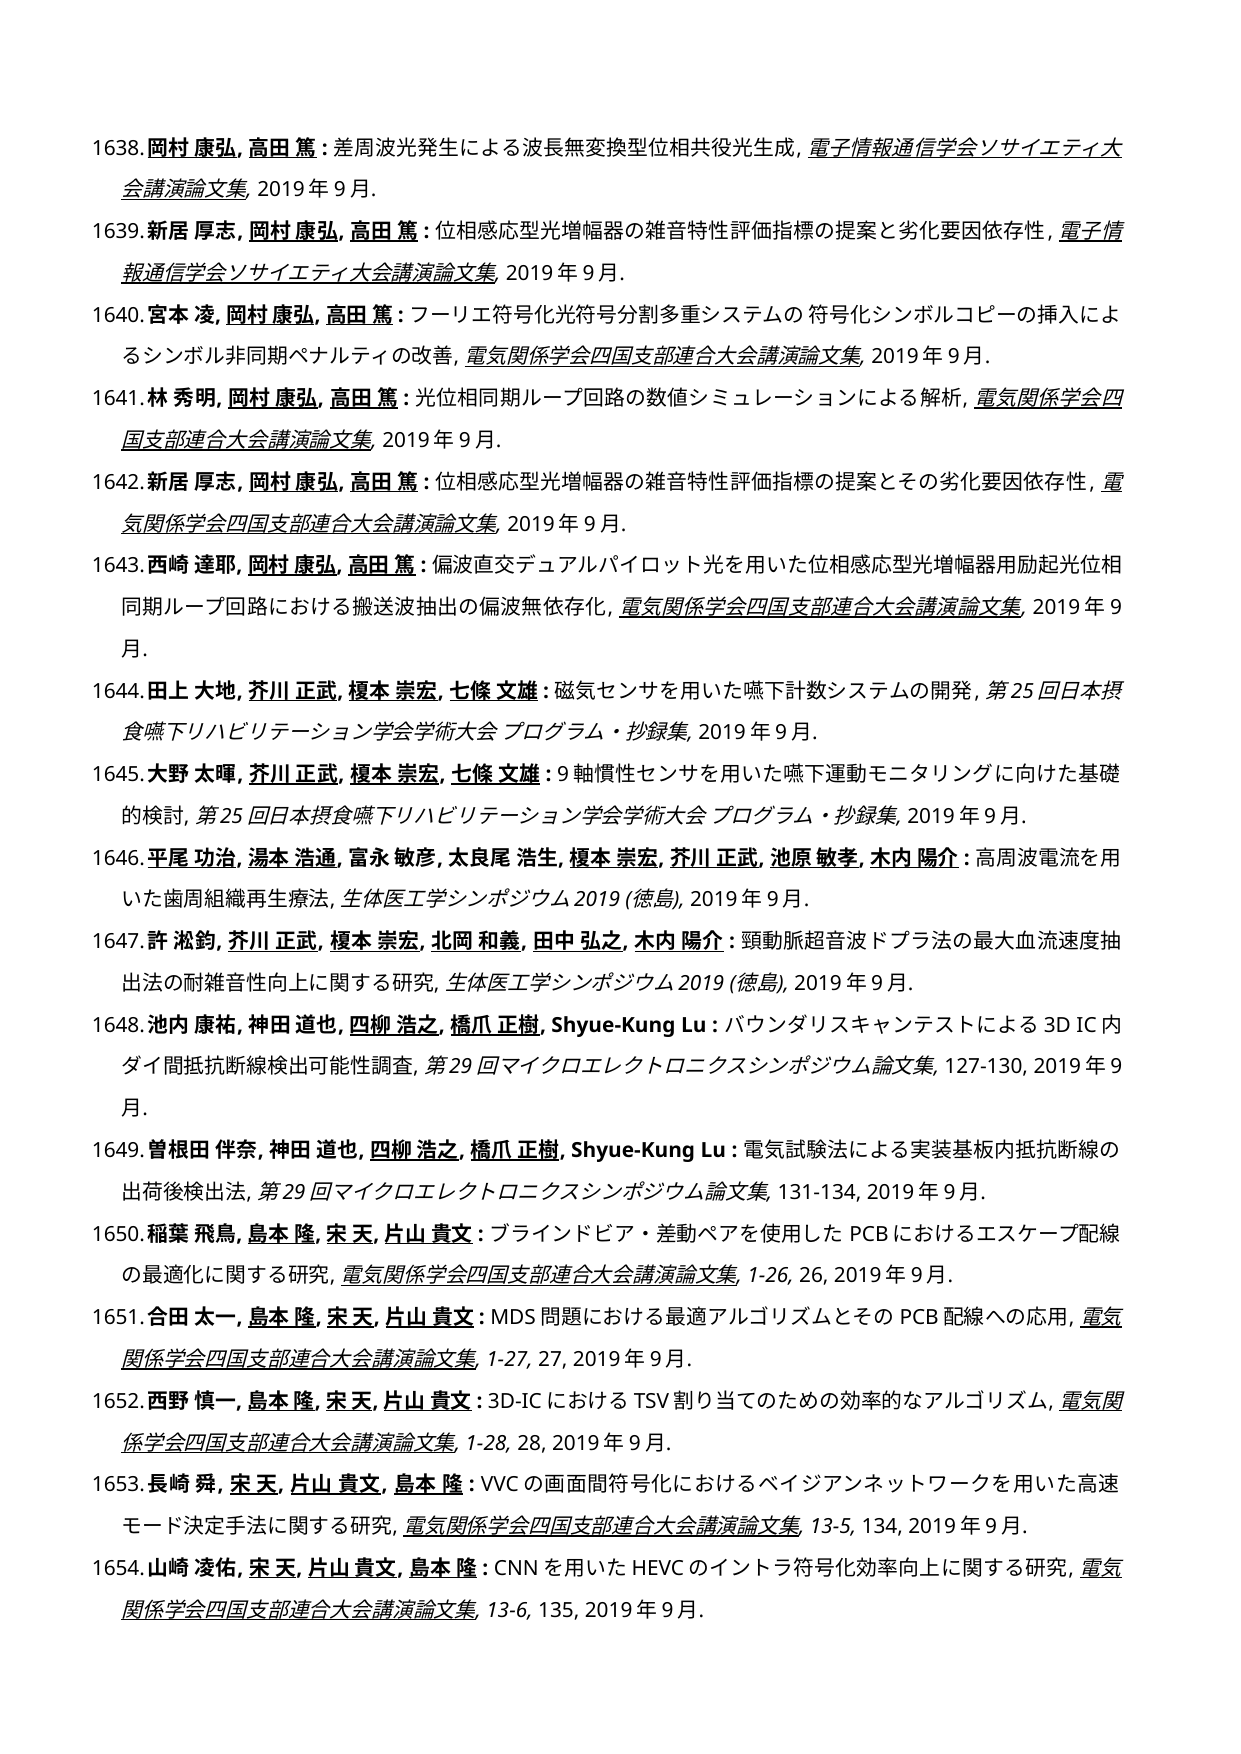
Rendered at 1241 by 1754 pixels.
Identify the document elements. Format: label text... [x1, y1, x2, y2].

list 合田 太一, 島本 隆, 宋 天, 片山 貴文 : MDS問題における最適アルゴリズムとそのPCB配線への応用, 電気関係学会四国支部連合大会講演論文集, 1-27, 27, 2019年9月. [92, 1295, 1122, 1378]
list 新居 厚志, 岡村 康弘, 高田 篤 : 位相感応型光増幅器の雑音特性評価指標の提案とその劣化要因依存性, 電気関係学会四国支部連合大会講演論文集, 2019年9月. [92, 459, 1122, 543]
list 曽根田 伴奈, 神田 道也, 四柳 浩之, 橋爪 正樹, Shyue-Kung Lu : 電気試験法による実装基板内抵抗断線の出荷後検出法, 第29回マイクロエレクトロニクスシンポジウム論文集, 131-134, 2019年9月. [92, 1128, 1122, 1211]
list 平尾 功治, 湯本 浩通, 富永 敏彦, 太良尾 浩生, 榎本 崇宏, 芥川 正武, 池原 敏孝, 木内 陽介 : 高周波電流を用いた歯周組織再生療法, 生体医工学シンポジウム2019 (徳島), 2019年9月. [92, 835, 1122, 919]
list 山崎 凌佑, 宋 天, 片山 貴文, 島本 隆 : CNNを用いたHEVCのイントラ符号化効率向上に関する研究, 電気関係学会四国支部連合大会講演論文集, 13-6, 135, 2019年9月. [92, 1545, 1122, 1629]
list 稲葉 飛鳥, 島本 隆, 宋 天, 片山 貴文 : ブラインドビア・差動ペアを使用したPCBにおけるエスケープ配線の最適化に関する研究, 電気関係学会四国支部連合大会講演論文集, 1-26, 26, 2019年9月. [92, 1211, 1122, 1295]
list 池内 康祐, 神田 道也, 四柳 浩之, 橋爪 正樹, Shyue-Kung Lu : バウンダリスキャンテストによる3D IC内ダイ間抵抗断線検出可能性調査, 第29回マイクロエレクトロニクスシンポジウム論文集, 127-130, 2019年9月. [92, 1002, 1122, 1128]
list 西野 慎一, 島本 隆, 宋 天, 片山 貴文 : 3D-ICにおけるTSV割り当てのための効率的なアルゴリズム, 電気関係学会四国支部連合大会講演論文集, 1-28, 28, 2019年9月. [92, 1378, 1122, 1462]
list 林 秀明, 岡村 康弘, 高田 篤 : 光位相同期ループ回路の数値シミュレーションによる解析, 電気関係学会四国支部連合大会講演論文集, 2019年9月. [92, 376, 1122, 459]
list 岡村 康弘, 高田 篤 : 差周波光発生による波長無変換型位相共役光生成, 電子情報通信学会ソサイエティ大会講演論文集, 2019年9月. [92, 125, 1122, 209]
list 大野 太暉, 芥川 正武, 榎本 崇宏, 七條 文雄 : 9軸慣性センサを用いた嚥下運動モニタリングに向けた基礎的検討, 第25回日本摂食嚥下リハビリテーション学会学術大会 プログラム・抄録集, 2019年9月. [92, 752, 1122, 835]
list 田上 大地, 芥川 正武, 榎本 崇宏, 七條 文雄 : 磁気センサを用いた嚥下計数システムの開発, 第25回日本摂食嚥下リハビリテーション学会学術大会 プログラム・抄録集, 2019年9月. [92, 668, 1122, 752]
list 宮本 凌, 岡村 康弘, 高田 篤 : フーリエ符号化光符号分割多重システムの 符号化シンボルコピーの挿入によるシンボル非同期ペナルティの改善, 電気関係学会四国支部連合大会講演論文集, 2019年9月. [92, 292, 1122, 376]
list 長崎 舜, 宋 天, 片山 貴文, 島本 隆 : VVCの画面間符号化におけるベイジアンネットワークを用いた高速モード決定手法に関する研究, 電気関係学会四国支部連合大会講演論文集, 13-5, 134, 2019年9月. [92, 1462, 1122, 1545]
list 西崎 達耶, 岡村 康弘, 高田 篤 : 偏波直交デュアルパイロット光を用いた位相感応型光増幅器用励起光位相同期ループ回路における搬送波抽出の偏波無依存化, 電気関係学会四国支部連合大会講演論文集, 2019年9月. [92, 543, 1122, 668]
list 許 淞鈞, 芥川 正武, 榎本 崇宏, 北岡 和義, 田中 弘之, 木内 陽介 : 頸動脈超音波ドプラ法の最大血流速度抽出法の耐雑音性向上に関する研究, 生体医工学シンポジウム2019 (徳島), 2019年9月. [92, 919, 1122, 1002]
list 新居 厚志, 岡村 康弘, 高田 篤 : 位相感応型光増幅器の雑音特性評価指標の提案と劣化要因依存性, 電子情報通信学会ソサイエティ大会講演論文集, 2019年9月. [92, 209, 1122, 292]
